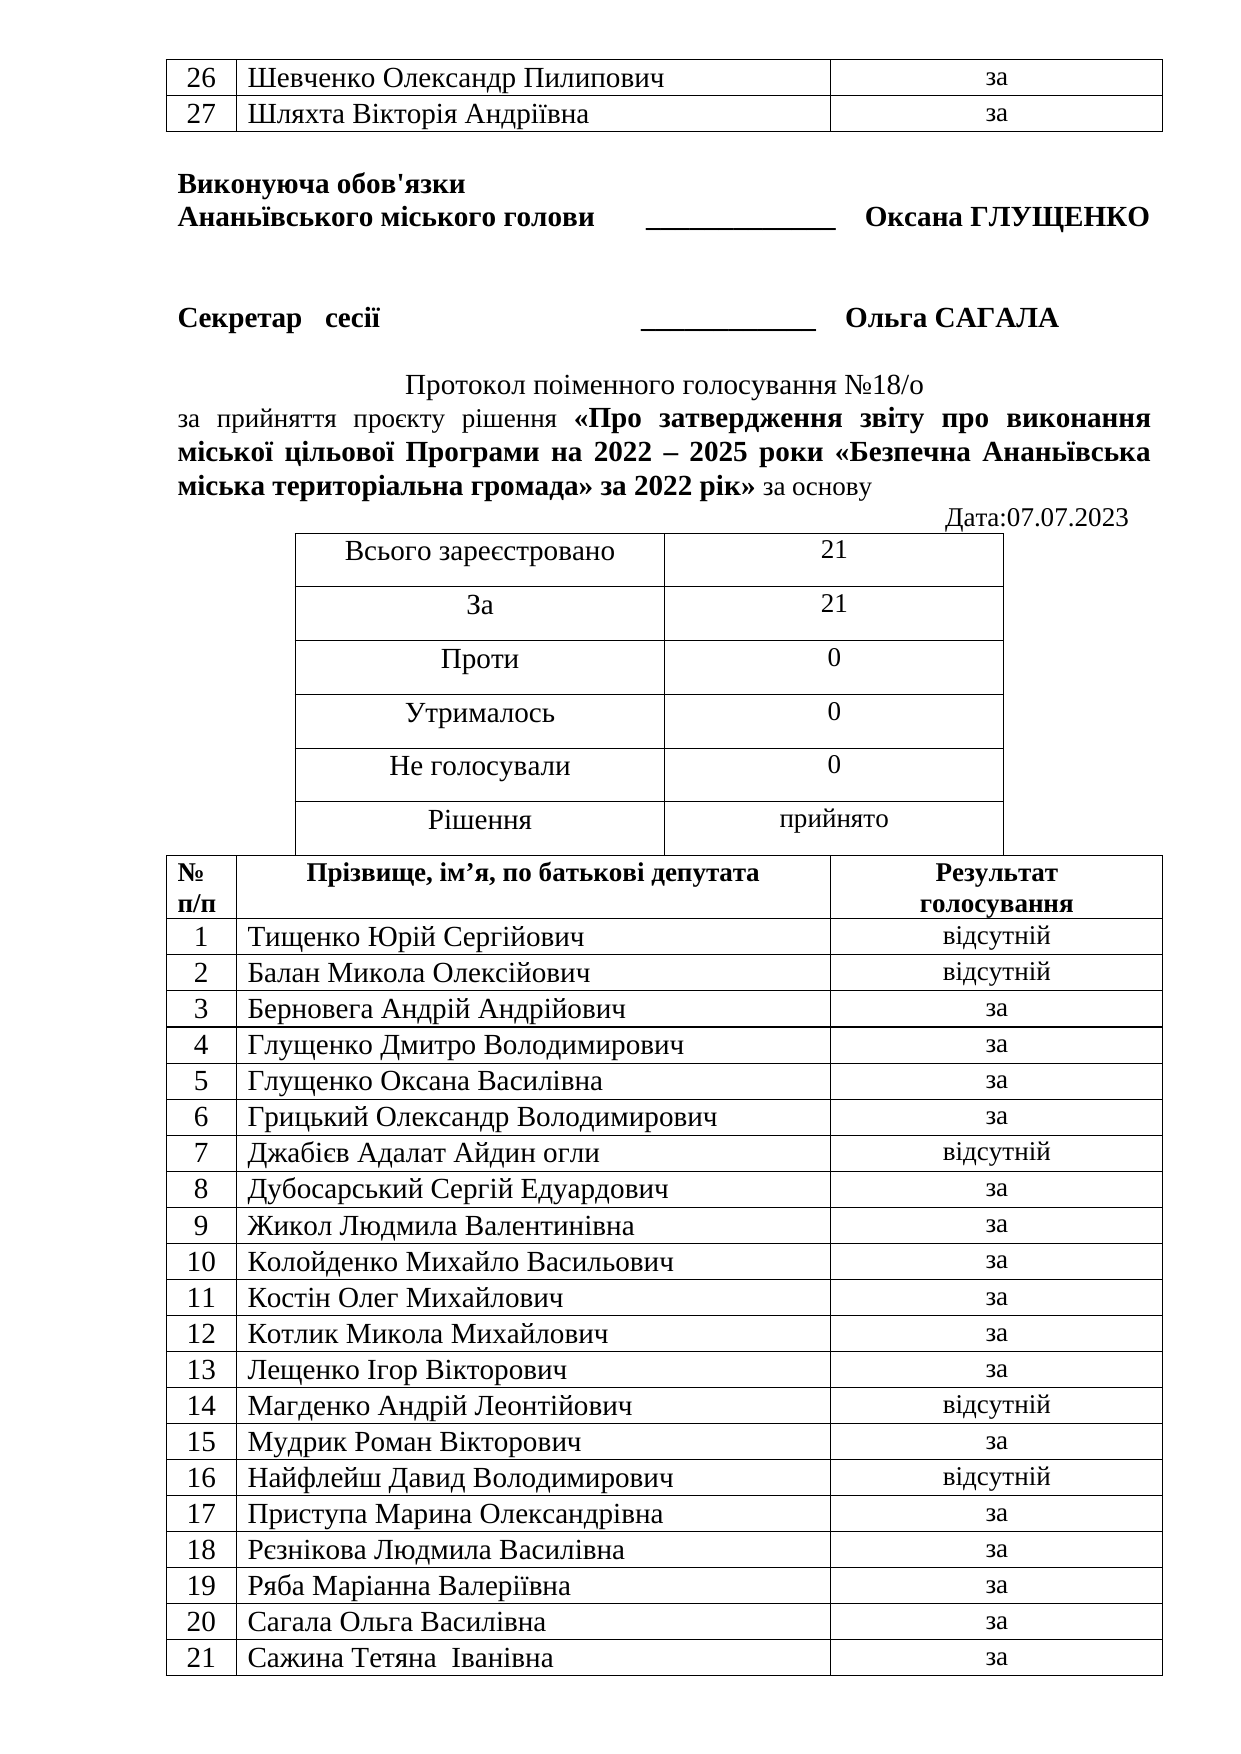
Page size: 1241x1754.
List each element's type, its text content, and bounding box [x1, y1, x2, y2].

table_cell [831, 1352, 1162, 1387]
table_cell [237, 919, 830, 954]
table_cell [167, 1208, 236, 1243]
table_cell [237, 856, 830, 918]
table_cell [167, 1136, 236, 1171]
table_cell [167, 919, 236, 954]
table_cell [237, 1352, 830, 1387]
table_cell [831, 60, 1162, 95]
text Секретар сесії ____________ Ольга САГАЛА [177, 300, 1152, 333]
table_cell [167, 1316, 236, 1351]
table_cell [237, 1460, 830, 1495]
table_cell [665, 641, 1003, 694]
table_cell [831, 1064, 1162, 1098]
text Протокол поіменного голосування №18/о [177, 367, 1152, 401]
text за прийняття проєкту рішення «Про затвердження звіту про виконання міської цільової Програми на 2022 – 2025 роки «Безпечна Ананьївська міська територіальна громада» за 2022 рік» за основу [177, 401, 1152, 501]
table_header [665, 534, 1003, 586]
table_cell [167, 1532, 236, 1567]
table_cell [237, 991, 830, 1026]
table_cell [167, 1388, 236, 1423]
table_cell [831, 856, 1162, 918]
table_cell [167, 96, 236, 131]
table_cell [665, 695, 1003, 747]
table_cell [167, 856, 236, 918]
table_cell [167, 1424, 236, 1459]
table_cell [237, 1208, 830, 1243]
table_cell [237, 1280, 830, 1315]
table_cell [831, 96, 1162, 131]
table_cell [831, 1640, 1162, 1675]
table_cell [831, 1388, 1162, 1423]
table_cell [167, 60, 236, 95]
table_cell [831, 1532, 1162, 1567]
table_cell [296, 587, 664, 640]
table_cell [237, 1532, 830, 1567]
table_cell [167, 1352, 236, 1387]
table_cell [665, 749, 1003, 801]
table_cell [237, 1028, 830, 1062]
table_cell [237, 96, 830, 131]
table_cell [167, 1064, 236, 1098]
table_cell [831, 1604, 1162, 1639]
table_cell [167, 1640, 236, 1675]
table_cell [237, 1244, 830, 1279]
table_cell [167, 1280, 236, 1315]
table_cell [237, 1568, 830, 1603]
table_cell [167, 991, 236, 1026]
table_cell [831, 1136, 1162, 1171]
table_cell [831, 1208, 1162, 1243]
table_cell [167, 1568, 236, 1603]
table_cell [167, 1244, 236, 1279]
text Ананьївського міського голови _____________ Оксана ГЛУЩЕНКО [177, 199, 1152, 233]
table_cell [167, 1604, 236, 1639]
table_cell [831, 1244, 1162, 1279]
text Дата:07.07.2023 [177, 501, 1152, 532]
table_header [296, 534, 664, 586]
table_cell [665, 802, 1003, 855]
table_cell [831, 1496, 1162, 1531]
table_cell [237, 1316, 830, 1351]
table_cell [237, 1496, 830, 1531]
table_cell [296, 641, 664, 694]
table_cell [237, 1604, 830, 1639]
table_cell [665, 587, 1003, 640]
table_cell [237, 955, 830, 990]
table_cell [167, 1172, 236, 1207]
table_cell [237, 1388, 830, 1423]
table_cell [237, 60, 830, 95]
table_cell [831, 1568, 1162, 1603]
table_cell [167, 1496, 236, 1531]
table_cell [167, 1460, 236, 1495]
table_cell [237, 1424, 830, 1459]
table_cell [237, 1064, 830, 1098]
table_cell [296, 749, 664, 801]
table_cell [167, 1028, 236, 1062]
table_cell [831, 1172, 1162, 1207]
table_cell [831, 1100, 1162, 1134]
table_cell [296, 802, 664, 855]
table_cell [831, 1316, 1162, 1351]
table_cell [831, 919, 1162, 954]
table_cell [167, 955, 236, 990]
text Виконуюча обов'язки [177, 166, 1152, 199]
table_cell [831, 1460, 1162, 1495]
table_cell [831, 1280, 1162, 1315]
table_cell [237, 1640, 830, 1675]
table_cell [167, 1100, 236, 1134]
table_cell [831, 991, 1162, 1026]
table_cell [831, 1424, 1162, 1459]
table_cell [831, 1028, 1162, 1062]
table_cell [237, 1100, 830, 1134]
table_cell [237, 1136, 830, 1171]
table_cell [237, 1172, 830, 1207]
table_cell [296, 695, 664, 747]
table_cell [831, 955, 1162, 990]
